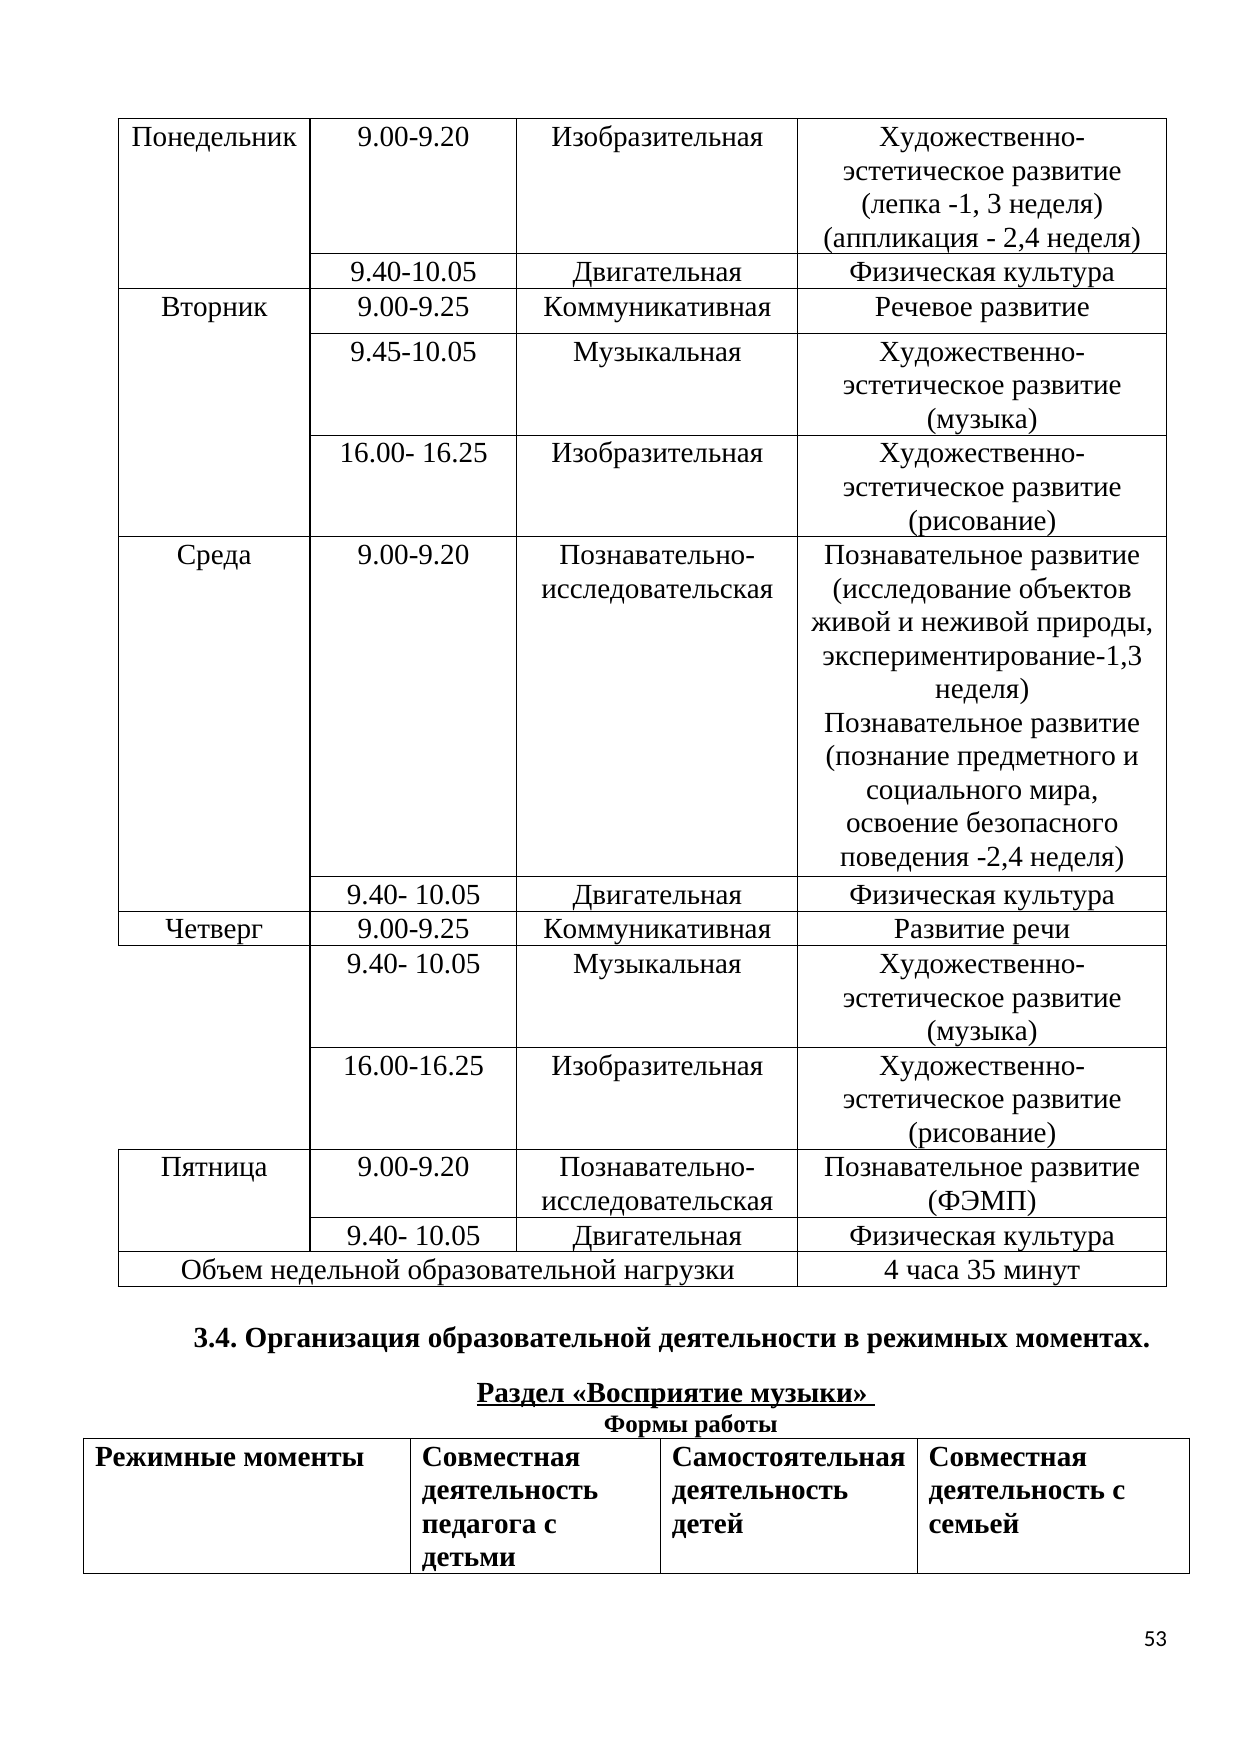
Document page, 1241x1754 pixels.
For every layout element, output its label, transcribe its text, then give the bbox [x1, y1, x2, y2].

table_cell Познавательное развитие (исследование объектов живой и неживой природы, экспериментирование-1,3 неделя) Познавательное развитие (познание предметного и социального мира, освоение безопасного поведения -2,4 неделя) [798, 537, 1166, 876]
text Формы работы [215, 1409, 1167, 1438]
table_cell Изобразительная [517, 1048, 797, 1148]
table_cell 9.40- 10.05 [311, 877, 516, 911]
table_cell Речевое развитие [798, 289, 1166, 333]
table_cell Объем недельной образовательной нагрузки [119, 1252, 797, 1286]
table_cell Развитие речи [798, 912, 1166, 945]
text Раздел «Восприятие музыки» [177, 1375, 1167, 1409]
table_cell Коммуникативная [517, 289, 797, 333]
table_header Совместная деятельность педагога с детьми [411, 1439, 660, 1573]
table_cell Физическая культура [798, 877, 1166, 911]
table_header Режимные моменты [84, 1439, 410, 1573]
table_cell Познавательно-исследовательская [517, 537, 797, 876]
table_cell Познавательное развитие (ФЭМП) [798, 1150, 1166, 1217]
table_cell 9.40-10.05 [311, 254, 516, 288]
table_cell Четверг [119, 912, 309, 945]
table_cell Двигательная [517, 254, 797, 288]
table_cell Изобразительная [517, 436, 797, 536]
table_cell 9.00-9.20 [311, 537, 516, 876]
table_cell Изобразительная [517, 119, 797, 253]
text 3.4. Организация образовательной деятельности в режимных моментах. [177, 1320, 1167, 1354]
table_cell Физическая культура [798, 254, 1166, 288]
table_cell 9.00-9.25 [311, 289, 516, 333]
table_cell Художественно- эстетическое развитие (лепка -1, 3 неделя) (аппликация - 2,4 неделя) [798, 119, 1166, 253]
table_header Самостоятельная деятельность детей [661, 1439, 917, 1573]
table_cell Среда [119, 537, 309, 911]
table_cell Двигательная [517, 1218, 797, 1251]
table_cell Художественно- эстетическое развитие (музыка) [798, 946, 1166, 1047]
table_cell 4 часа 35 минут [798, 1252, 1166, 1286]
table_cell Познавательно-исследовательская [517, 1150, 797, 1217]
table_cell 16.00- 16.25 [311, 436, 516, 536]
table_cell 9.00-9.25 [311, 912, 516, 945]
table_cell Художественно- эстетическое развитие (музыка) [798, 334, 1166, 434]
table_cell Художественно- эстетическое развитие (рисование) [798, 1048, 1166, 1148]
table_cell Вторник [119, 289, 309, 536]
table_cell Коммуникативная [517, 912, 797, 945]
table_cell Художественно- эстетическое развитие (рисование) [798, 436, 1166, 536]
table_cell 9.40- 10.05 [311, 946, 516, 1047]
table_cell 9.00-9.20 [311, 119, 516, 253]
table_cell Двигательная [517, 877, 797, 911]
table_cell Пятница [119, 1150, 309, 1251]
table_cell 9.45-10.05 [311, 334, 516, 434]
table_cell 9.40- 10.05 [311, 1218, 516, 1251]
table_cell Физическая культура [798, 1218, 1166, 1251]
table_cell Музыкальная [517, 946, 797, 1047]
table_header Совместная деятельность с семьей [918, 1439, 1189, 1573]
table_cell 9.00-9.20 [311, 1150, 516, 1217]
table_cell Музыкальная [517, 334, 797, 434]
table_cell 16.00-16.25 [311, 1048, 516, 1148]
table_cell Понедельник [119, 119, 309, 288]
